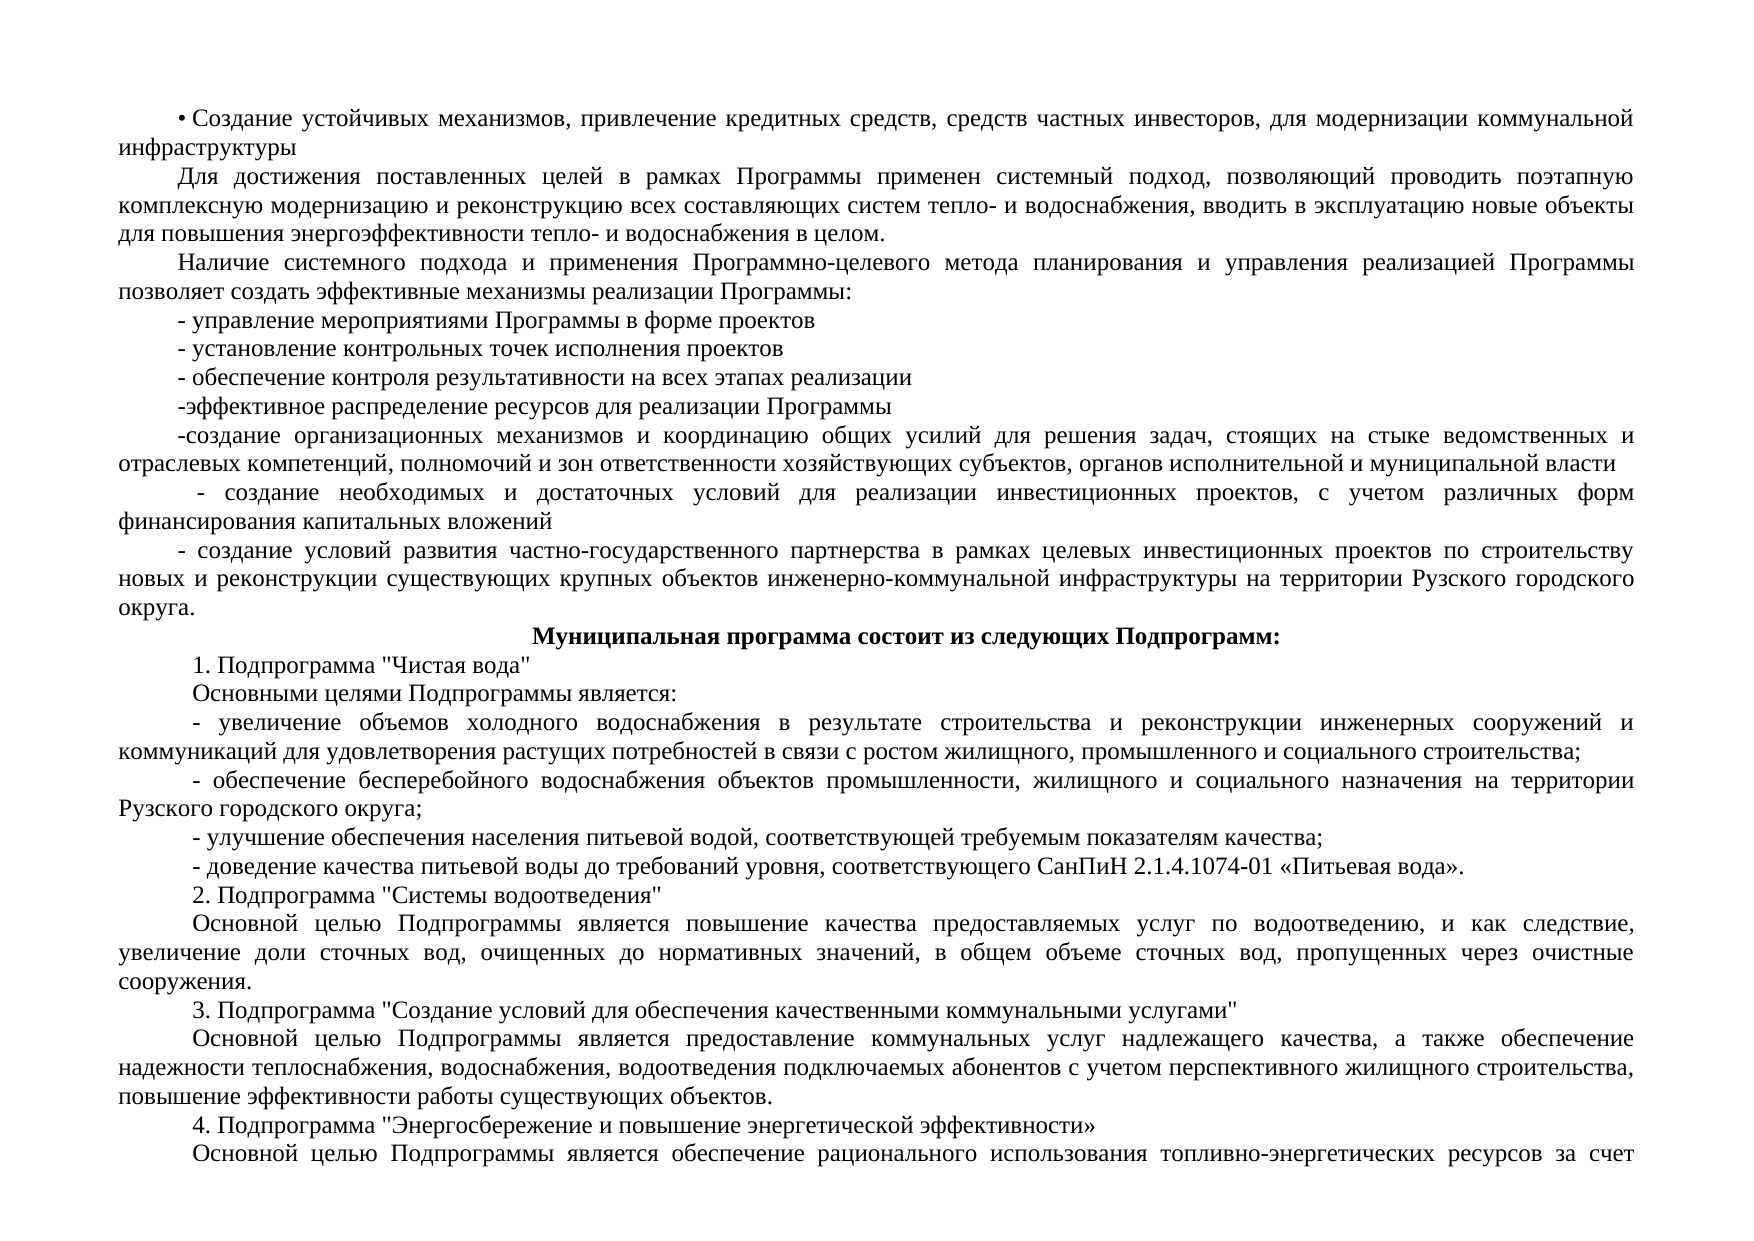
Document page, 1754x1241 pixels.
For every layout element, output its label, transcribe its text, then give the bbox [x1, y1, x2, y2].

text 2. Подпрограмма "Системы водоотведения" [118, 880, 1636, 908]
text - управление мероприятиями Программы в форме проектов [118, 305, 1636, 333]
text Для достижения поставленных целей в рамках Программы применен системный подход, позволяющий проводить поэтапную комплексную модернизацию и реконструкцию всех составляющих систем тепло- и водоснабжения, вводить в эксплуатацию новые объекты для повышения энергоэффективности тепло- и водоснабжения в целом. [118, 161, 1636, 247]
text Муниципальная программа состоит из следующих Подпрограмм: [118, 621, 1636, 650]
text Наличие системного подхода и применения Программно-целевого метода планирования и управления реализацией Программы позволяет создать эффективные механизмы реализации Программы: [118, 247, 1636, 305]
text 4. Подпрограмма "Энергосбережение и повышение энергетической эффективности» [118, 1110, 1636, 1138]
text - обеспечение контроля результативности на всех этапах реализации [118, 362, 1636, 391]
text - обеспечение бесперебойного водоснабжения объектов промышленности, жилищного и социального назначения на территории Рузского городского округа; [118, 765, 1636, 822]
text 1. Подпрограмма "Чистая вода" [118, 650, 1636, 678]
text - увеличение объемов холодного водоснабжения в результате строительства и реконструкции инженерных сооружений и коммуникаций для удовлетворения растущих потребностей в связи с ростом жилищного, промышленного и социального строительства; [118, 707, 1636, 765]
text - улучшение обеспечения населения питьевой водой, соответствующей требуемым показателям качества; [118, 822, 1636, 851]
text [118, 1138, 1636, 1167]
text Основными целями Подпрограммы является: [118, 678, 1636, 707]
text • Создание устойчивых механизмов, привлечение кредитных средств, средств частных инвесторов, для модернизации коммунальной инфраструктуры [118, 103, 1636, 161]
text 3. Подпрограмма "Создание условий для обеспечения качественными коммунальными услугами" [118, 995, 1636, 1023]
text Основной целью Подпрограммы является повышение качества предоставляемых услуг по водоотведению, и как следствие, увеличение доли сточных вод, очищенных до нормативных значений, в общем объеме сточных вод, пропущенных через очистные сооружения. [118, 908, 1636, 995]
text - создание необходимых и достаточных условий для реализации инвестиционных проектов, с учетом различных форм финансирования капитальных вложений [118, 477, 1636, 535]
text -эффективное распределение ресурсов для реализации Программы [118, 391, 1636, 420]
text - установление контрольных точек исполнения проектов [118, 333, 1636, 362]
text Основной целью Подпрограммы является предоставление коммунальных услуг надлежащего качества, а также обеспечение надежности теплоснабжения, водоснабжения, водоотведения подключаемых абонентов с учетом перспективного жилищного строительства, повышение эффективности работы существующих объектов. [118, 1023, 1636, 1110]
text - создание условий развития частно-государственного партнерства в рамках целевых инвестиционных проектов по строительству новых и реконструкции существующих крупных объектов инженерно-коммунальной инфраструктуры на территории Рузского городского округа. [118, 535, 1636, 621]
text -создание организационных механизмов и координацию общих усилий для решения задач, стоящих на стыке ведомственных и отраслевых компетенций, полномочий и зон ответственности хозяйствующих субъектов, органов исполнительной и муниципальной власти [118, 420, 1636, 477]
text - доведение качества питьевой воды до требований уровня, соответствующего СанПиН 2.1.4.1074-01 «Питьевая вода». [118, 851, 1636, 880]
